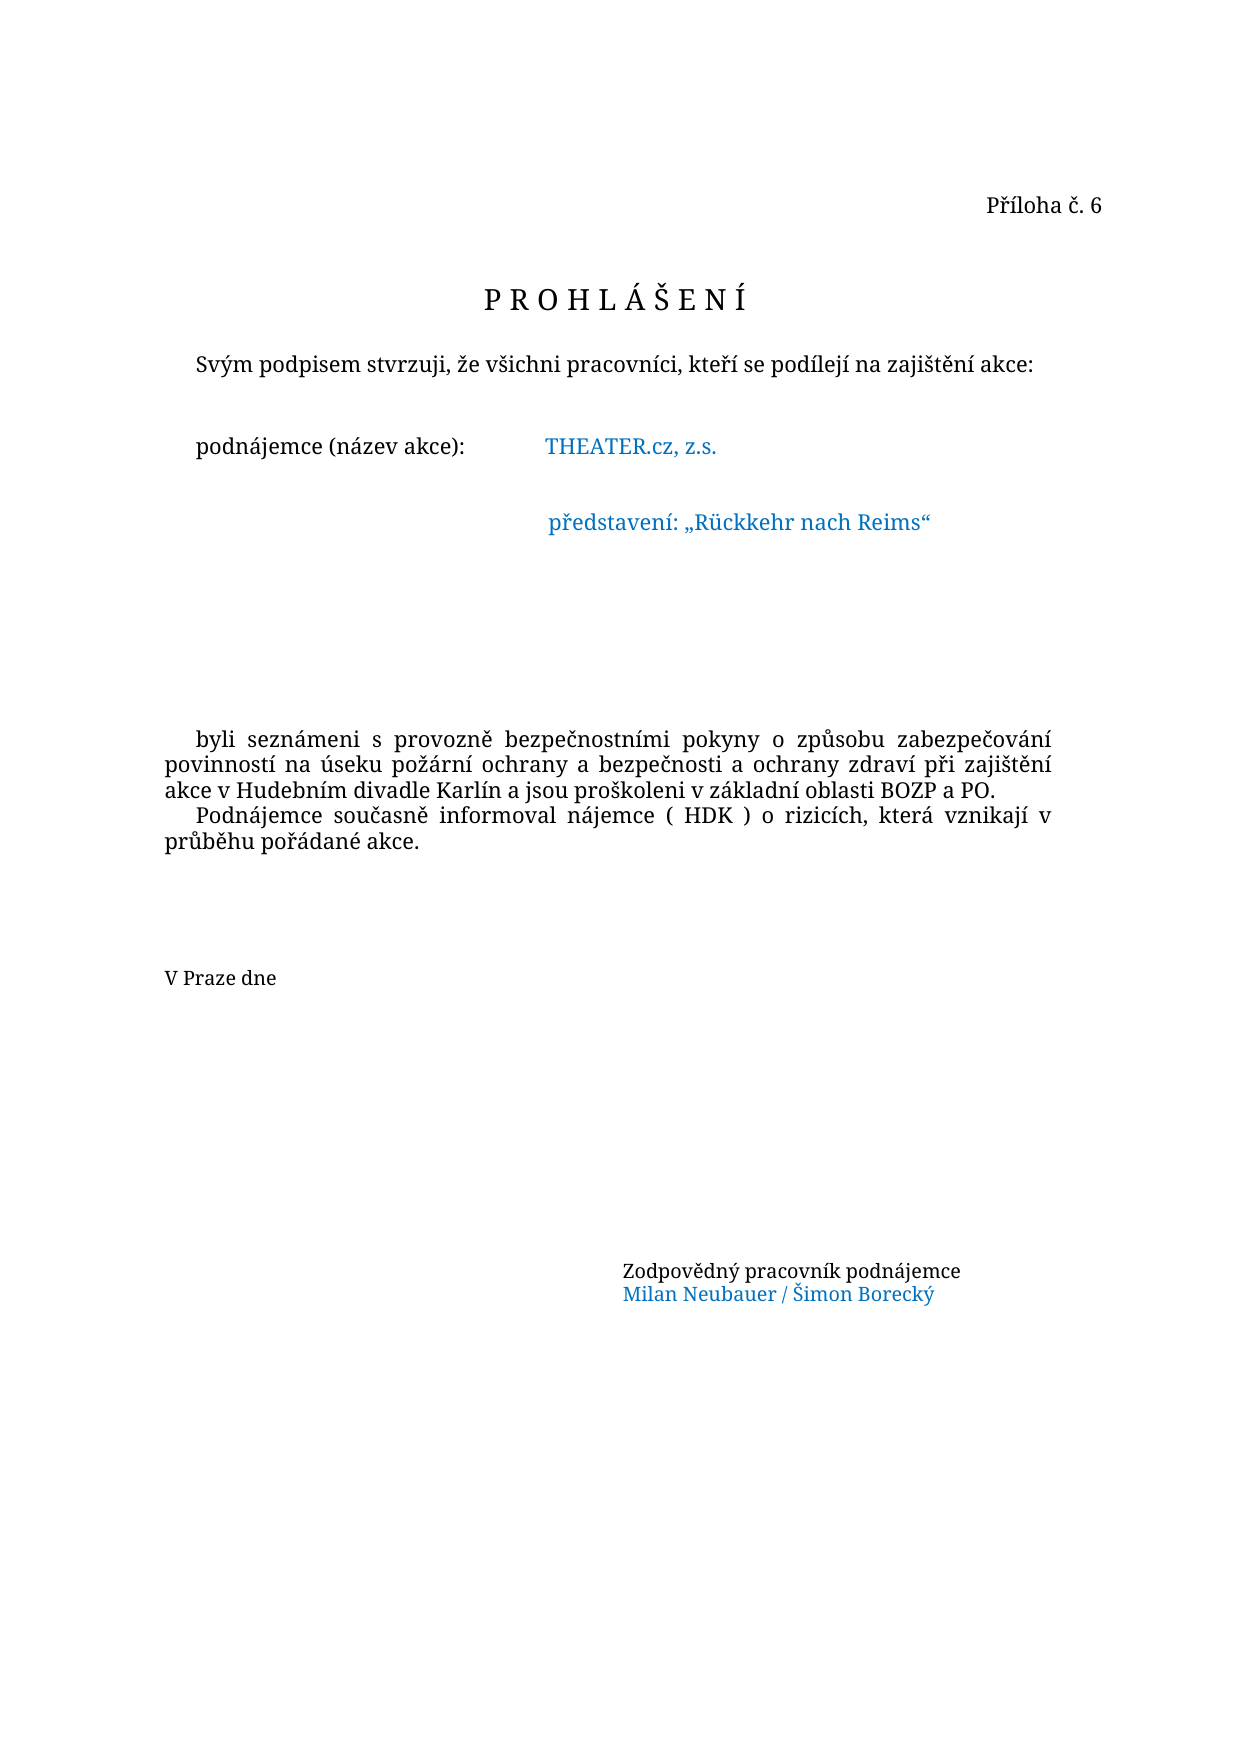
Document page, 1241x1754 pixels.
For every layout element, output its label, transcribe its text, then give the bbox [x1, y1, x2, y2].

text V Praze dne [164, 967, 647, 990]
text Podnájemce současně informoval nájemce ( HDK ) o rizicích, která vznikají v průběhu pořádané akce. [164, 803, 1052, 854]
text byli seznámeni s provozně bezpečnostními pokyny o způsobu zabezpečování povinností na úseku požární ochrany a bezpečnosti a ochrany zdraví při zajištění akce v Hudebním divadle Karlín a jsou proškoleni v základní oblasti BOZP a PO. [164, 727, 1052, 803]
text Příloha č. 6 [164, 193, 1102, 218]
text Zodpovědný pracovník podnájemce [623, 1260, 1240, 1283]
text Milan Neubauer / Šimon Borecký [623, 1283, 1240, 1306]
text Svým podpisem stvrzuji, že všichni pracovníci, kteří se podílejí na zajištění akce: [164, 352, 1052, 378]
text představení: „Rückkehr nach Reims“ [164, 510, 996, 536]
text podnájemce (název akce): THEATER.cz, z.s. [164, 434, 996, 459]
subtitle PROHLÁŠENÍ [177, 283, 1052, 318]
